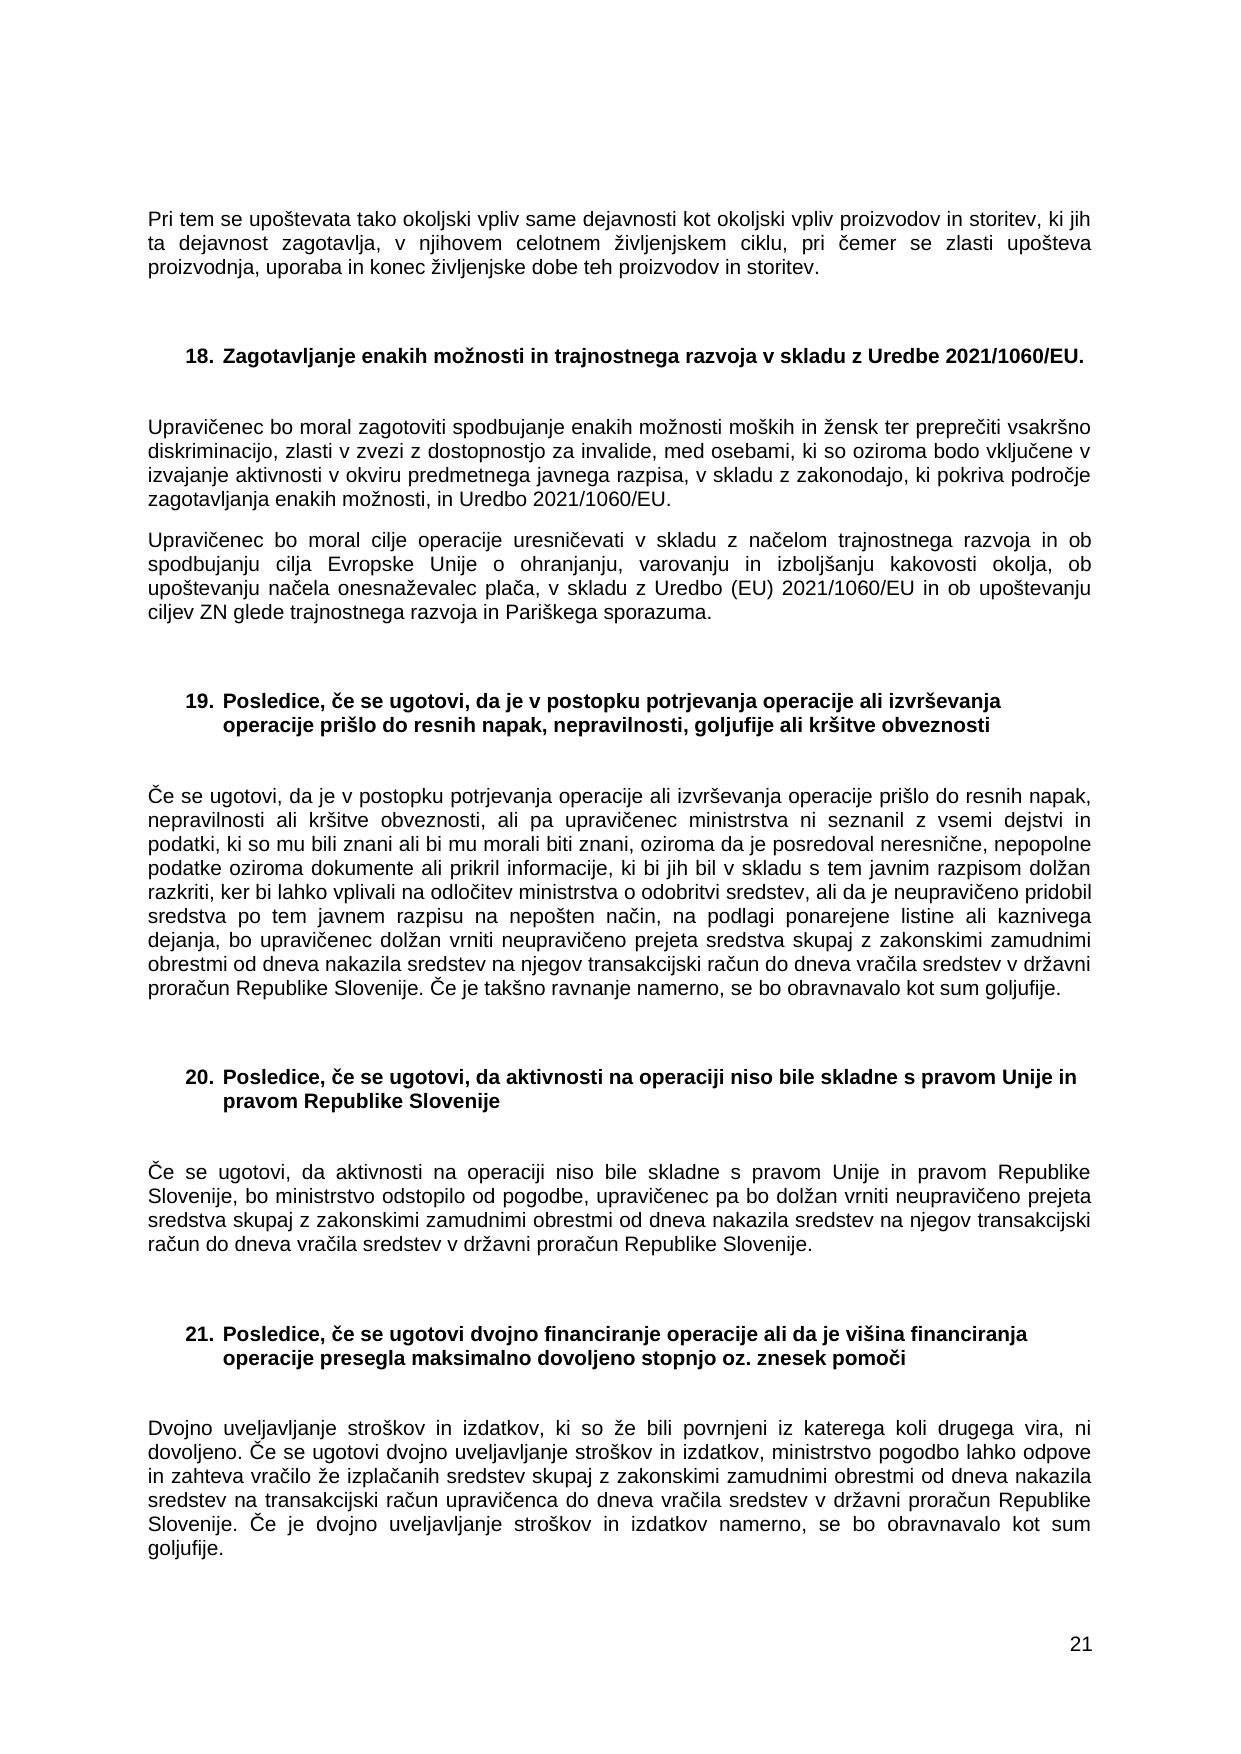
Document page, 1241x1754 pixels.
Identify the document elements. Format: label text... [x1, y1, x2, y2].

text Upravičenec bo moral zagotoviti spodbujanje enakih možnosti moških in žensk ter preprečiti vsakršno diskriminacijo, zlasti v zvezi z dostopnostjo za invalide, med osebami, ki so oziroma bodo vključene v izvajanje aktivnosti v okviru predmetnega javnega razpisa, v skladu z zakonodajo, ki pokriva področje zagotavljanja enakih možnosti, in Uredbo 2021/1060/EU. [148, 415, 1093, 511]
text Upravičenec bo moral cilje operacije uresničevati v skladu z načelom trajnostnega razvoja in ob spodbujanju cilja Evropske Unije o ohranjanju, varovanju in izboljšanju kakovosti okolja, ob upoštevanju načela onesnaževalec plača, v skladu z Uredbo (EU) 2021/1060/EU in ob upoštevanju ciljev ZN glede trajnostnega razvoja in Pariškega sporazuma. [148, 528, 1093, 623]
subtitle Posledice, če se ugotovi dvojno financiranje operacije ali da je višina financiranja operacije presegla maksimalno dovoljeno stopnjo oz. znesek pomoči [185, 1321, 1093, 1369]
subtitle Posledice, če se ugotovi, da je v postopku potrjevanja operacije ali izvrševanja operacije prišlo do resnih napak, nepravilnosti, goljufije ali kršitve obveznosti [185, 689, 1093, 737]
subtitle Posledice, če se ugotovi, da aktivnosti na operaciji niso bile skladne s pravom Unije in pravom Republike Slovenije [185, 1065, 1093, 1113]
text Dvojno uveljavljanje stroškov in izdatkov, ki so že bili povrnjeni iz katerega koli drugega vira, ni dovoljeno. Če se ugotovi dvojno uveljavljanje stroškov in izdatkov, ministrstvo pogodbo lahko odpove in zahteva vračilo že izplačanih sredstev skupaj z zakonskimi zamudnimi obrestmi od dneva nakazila sredstev na transakcijski račun upravičenca do dneva vračila sredstev v državni proračun Republike Slovenije. Če je dvojno uveljavljanje stroškov in izdatkov namerno, se bo obravnavalo kot sum goljufije. [148, 1416, 1093, 1560]
text Če se ugotovi, da je v postopku potrjevanja operacije ali izvrševanja operacije prišlo do resnih napak, nepravilnosti ali kršitve obveznosti, ali pa upravičenec ministrstva ni seznanil z vsemi dejstvi in podatki, ki so mu bili znani ali bi mu morali biti znani, oziroma da je posredoval neresnične, nepopolne podatke oziroma dokumente ali prikril informacije, ki bi jih bil v skladu s tem javnim razpisom dolžan razkriti, ker bi lahko vplivali na odločitev ministrstva o odobritvi sredstev, ali da je neupravičeno pridobil sredstva po tem javnem razpisu na nepošten način, na podlagi ponarejene listine ali kaznivega dejanja, bo upravičenec dolžan vrniti neupravičeno prejeta sredstva skupaj z zakonskimi zamudnimi obrestmi od dneva nakazila sredstev na njegov transakcijski račun do dneva vračila sredstev v državni proračun Republike Slovenije. Če je takšno ravnanje namerno, se bo obravnavalo kot sum goljufije. [148, 784, 1093, 999]
text Če se ugotovi, da aktivnosti na operaciji niso bile skladne s pravom Unije in pravom Republike Slovenije, bo ministrstvo odstopilo od pogodbe, upravičenec pa bo dolžan vrniti neupravičeno prejeta sredstva skupaj z zakonskimi zamudnimi obrestmi od dneva nakazila sredstev na njegov transakcijski račun do dneva vračila sredstev v državni proračun Republike Slovenije. [148, 1160, 1093, 1256]
subtitle Zagotavljanje enakih možnosti in trajnostnega razvoja v skladu z Uredbe 2021/1060/EU. [185, 344, 1093, 368]
text Pri tem se upoštevata tako okoljski vpliv same dejavnosti kot okoljski vpliv proizvodov in storitev, ki jih ta dejavnost zagotavlja, v njihovem celotnem življenjskem ciklu, pri čemer se zlasti upošteva proizvodnja, uporaba in konec življenjske dobe teh proizvodov in storitev. [148, 207, 1093, 279]
